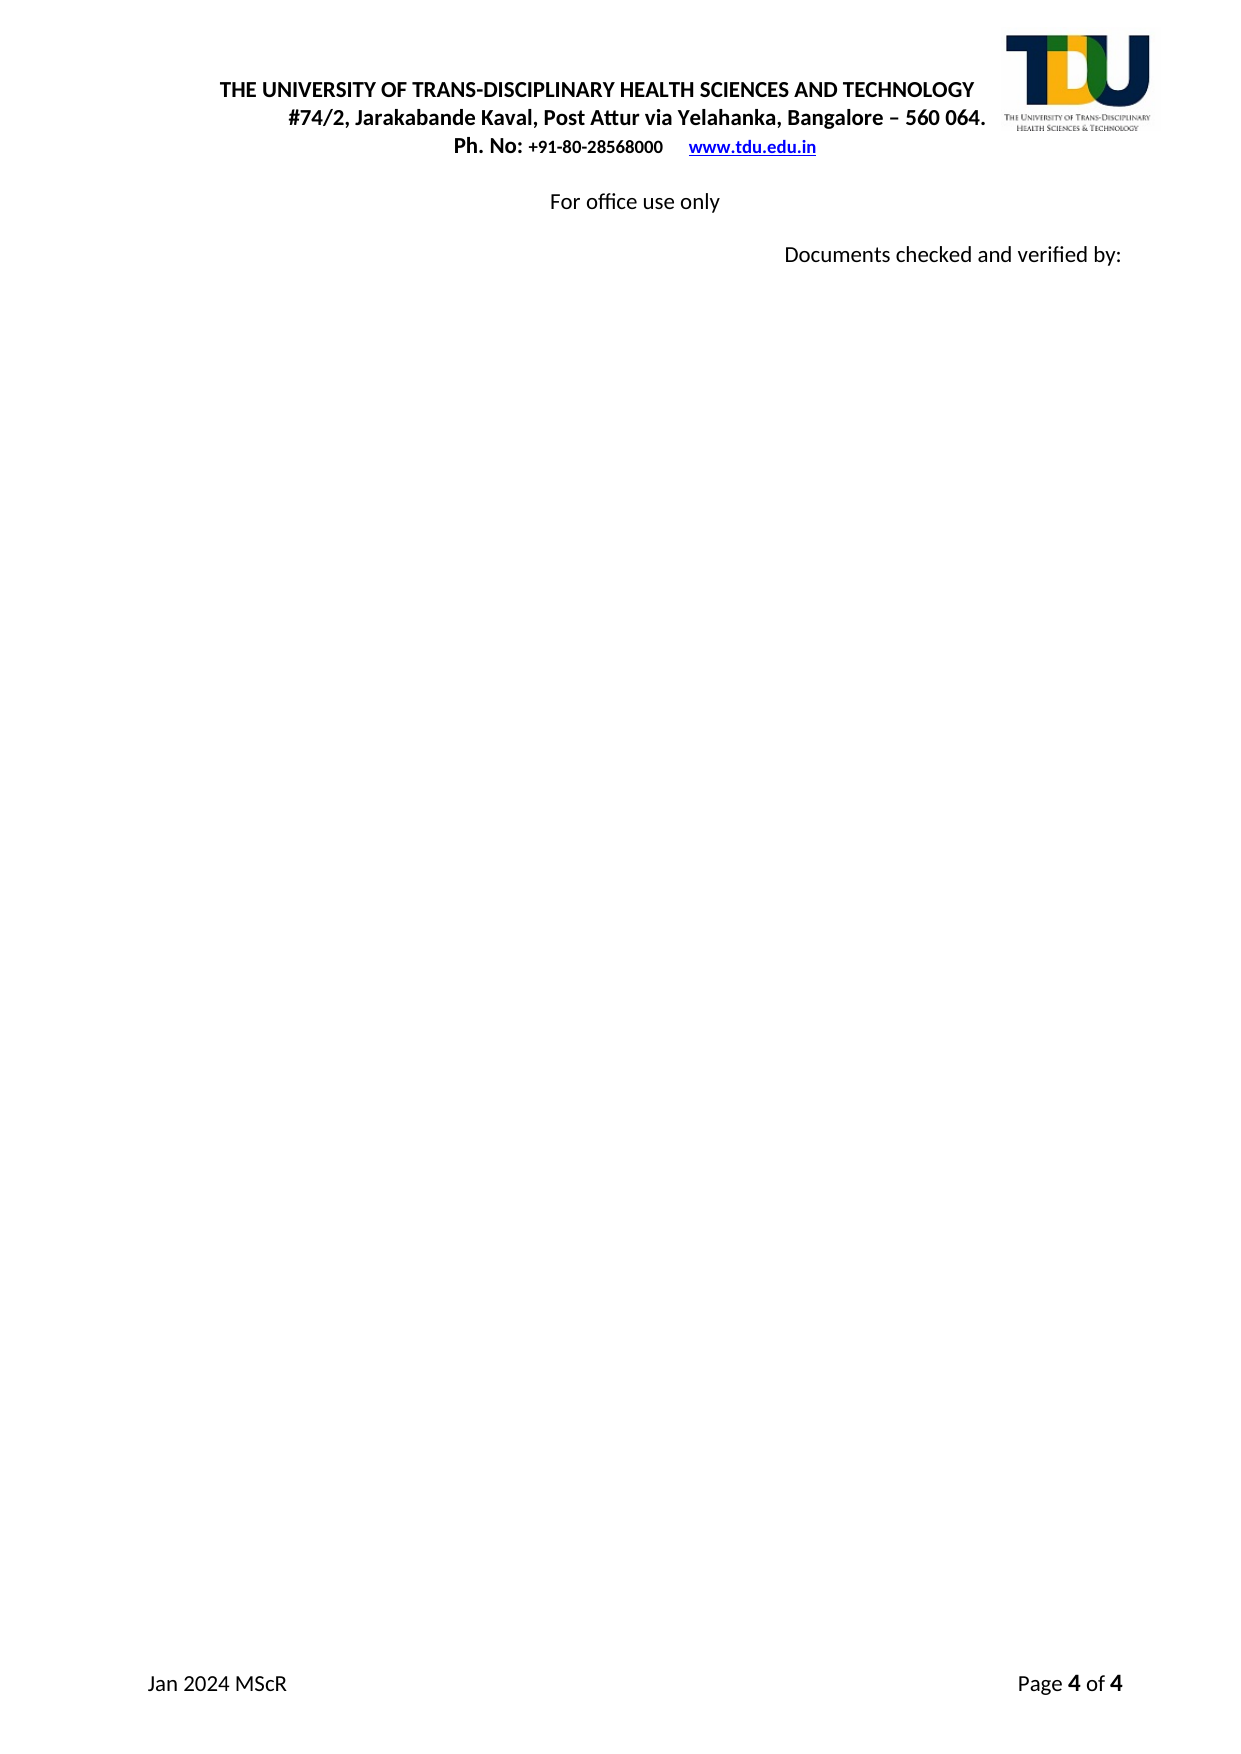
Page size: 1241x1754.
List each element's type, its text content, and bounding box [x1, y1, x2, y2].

picture [1000, 27, 1161, 131]
text For office use only [148, 187, 1122, 215]
text Documents checked and verified by: [523, 240, 1122, 268]
